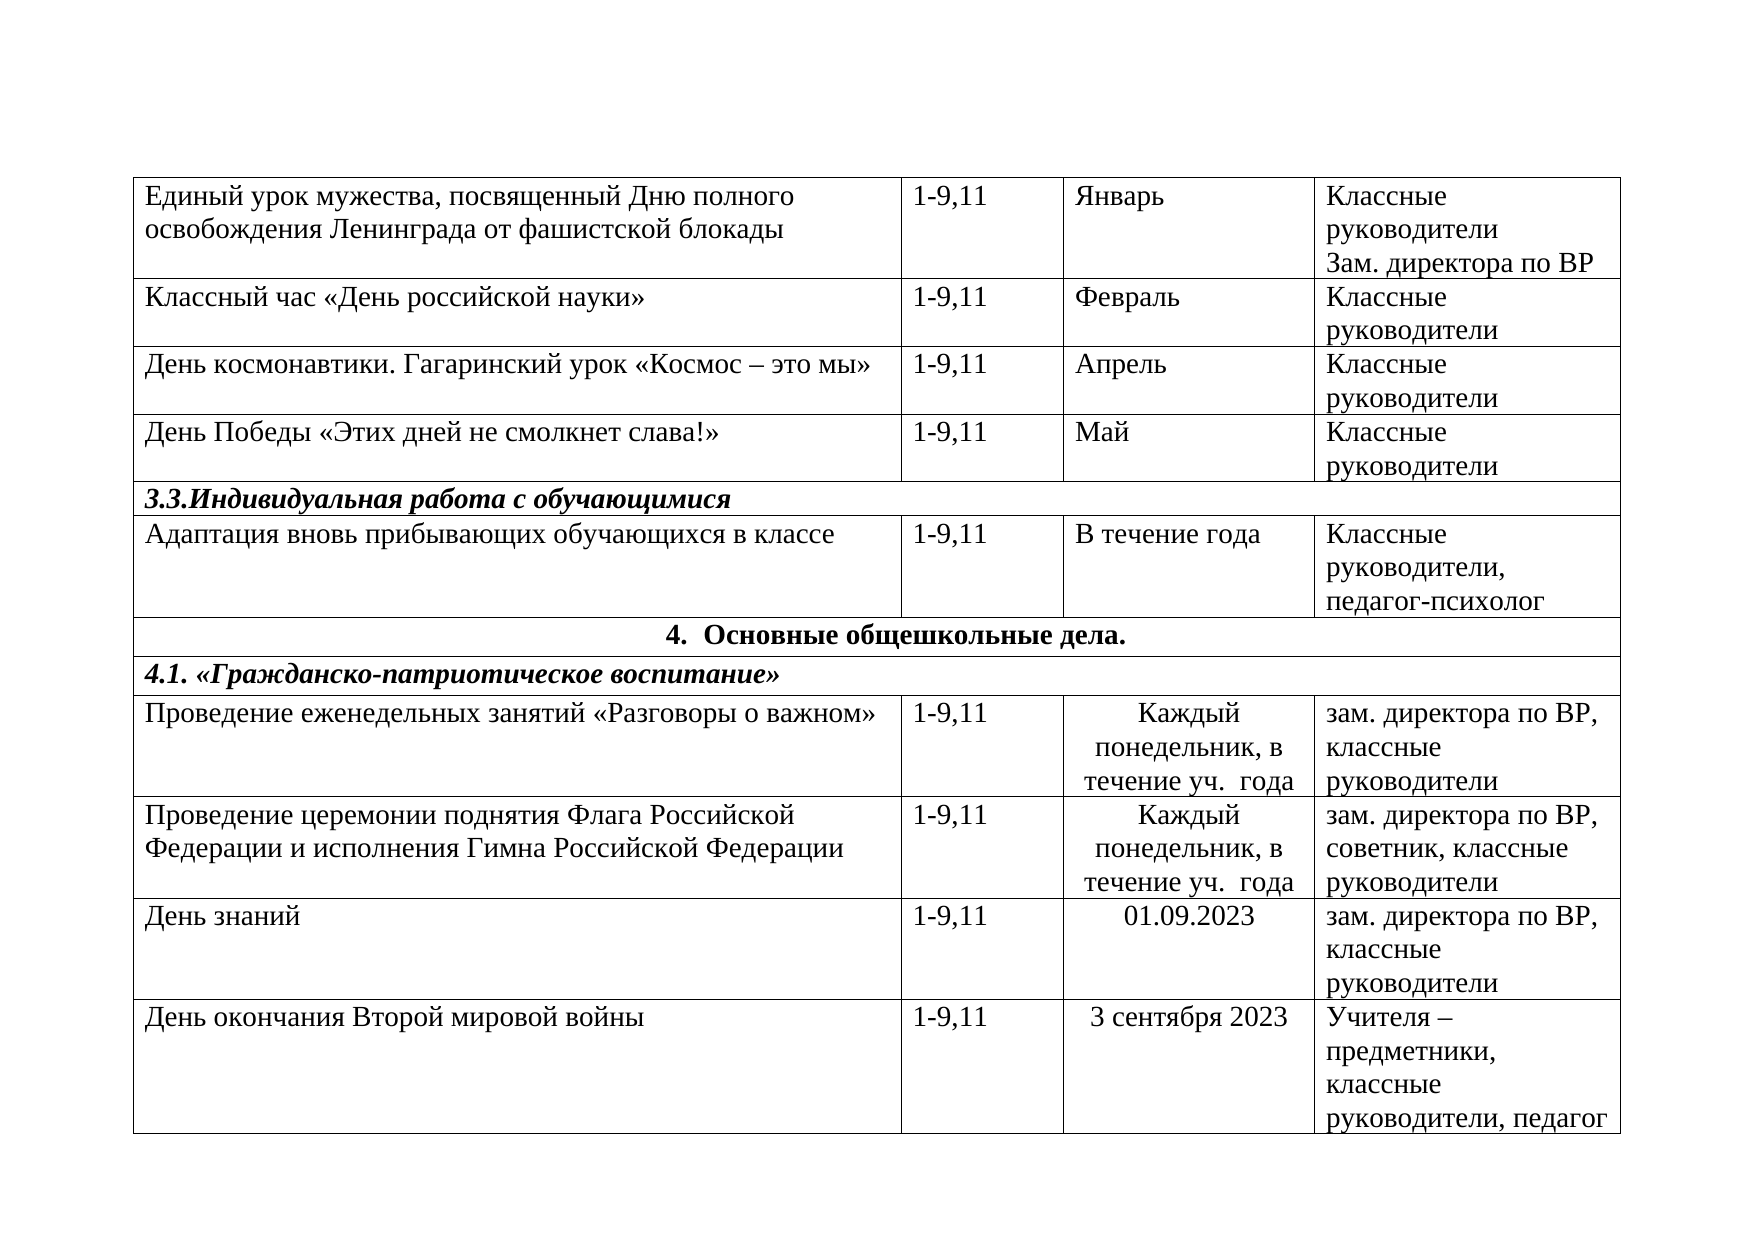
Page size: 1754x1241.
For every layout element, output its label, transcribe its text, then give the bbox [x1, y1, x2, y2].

table_cell Классные руководители [1315, 279, 1620, 346]
table_cell День космонавтики. Гагаринский урок «Космос – это мы» [134, 347, 901, 413]
table_cell 1-9,11 [902, 696, 1063, 796]
table_cell В течение года [1064, 516, 1314, 616]
table_cell зам. директора по ВР, классные руководители [1315, 899, 1620, 998]
table_cell 3 сентября 2023 [1064, 1000, 1314, 1133]
table_cell Апрель [1064, 347, 1314, 413]
table_cell Проведение еженедельных занятий «Разговоры о важном» [134, 696, 901, 796]
table_cell 1-9,11 [902, 516, 1063, 616]
table_cell 01.09.2023 [1064, 899, 1314, 998]
table_cell 4.1. «Гражданско-патриотическое воспитание» [134, 657, 1620, 695]
table_cell Проведение церемонии поднятия Флага Российской Федерации и исполнения Гимна Российской Федерации [134, 797, 901, 897]
table_cell Январь [1064, 178, 1314, 278]
table_cell День знаний [134, 899, 901, 998]
table_cell 1-9,11 [902, 797, 1063, 897]
table_cell 1-9,11 [902, 279, 1063, 346]
table_cell День Победы «Этих дней не смолкнет слава!» [134, 415, 901, 481]
table_cell Единый урок мужества, посвященный Дню полного освобождения Ленинграда от фашистской блокады [134, 178, 901, 278]
table_cell 1-9,11 [902, 415, 1063, 481]
table_cell Май [1064, 415, 1314, 481]
table_cell Классные руководители, педагог-психолог [1315, 516, 1620, 616]
table_cell 1-9,11 [902, 899, 1063, 998]
table_cell Классные руководители [1315, 347, 1620, 413]
table_cell Классные руководители [1315, 415, 1620, 481]
table_cell Классный час «День российской науки» [134, 279, 901, 346]
table_cell 1-9,11 [902, 1000, 1063, 1133]
table_cell 3.3.Индивидуальная работа с обучающимися [134, 482, 1620, 515]
table_cell Адаптация вновь прибывающих обучающихся в классе [134, 516, 901, 616]
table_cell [134, 1000, 901, 1133]
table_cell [1315, 1000, 1620, 1133]
table_cell Февраль [1064, 279, 1314, 346]
table_cell 1-9,11 [902, 178, 1063, 278]
table_cell 1-9,11 [902, 347, 1063, 413]
table_cell Основные общешкольные дела. [134, 618, 1620, 656]
table_cell Классные руководители Зам. директора по ВР [1315, 178, 1620, 278]
